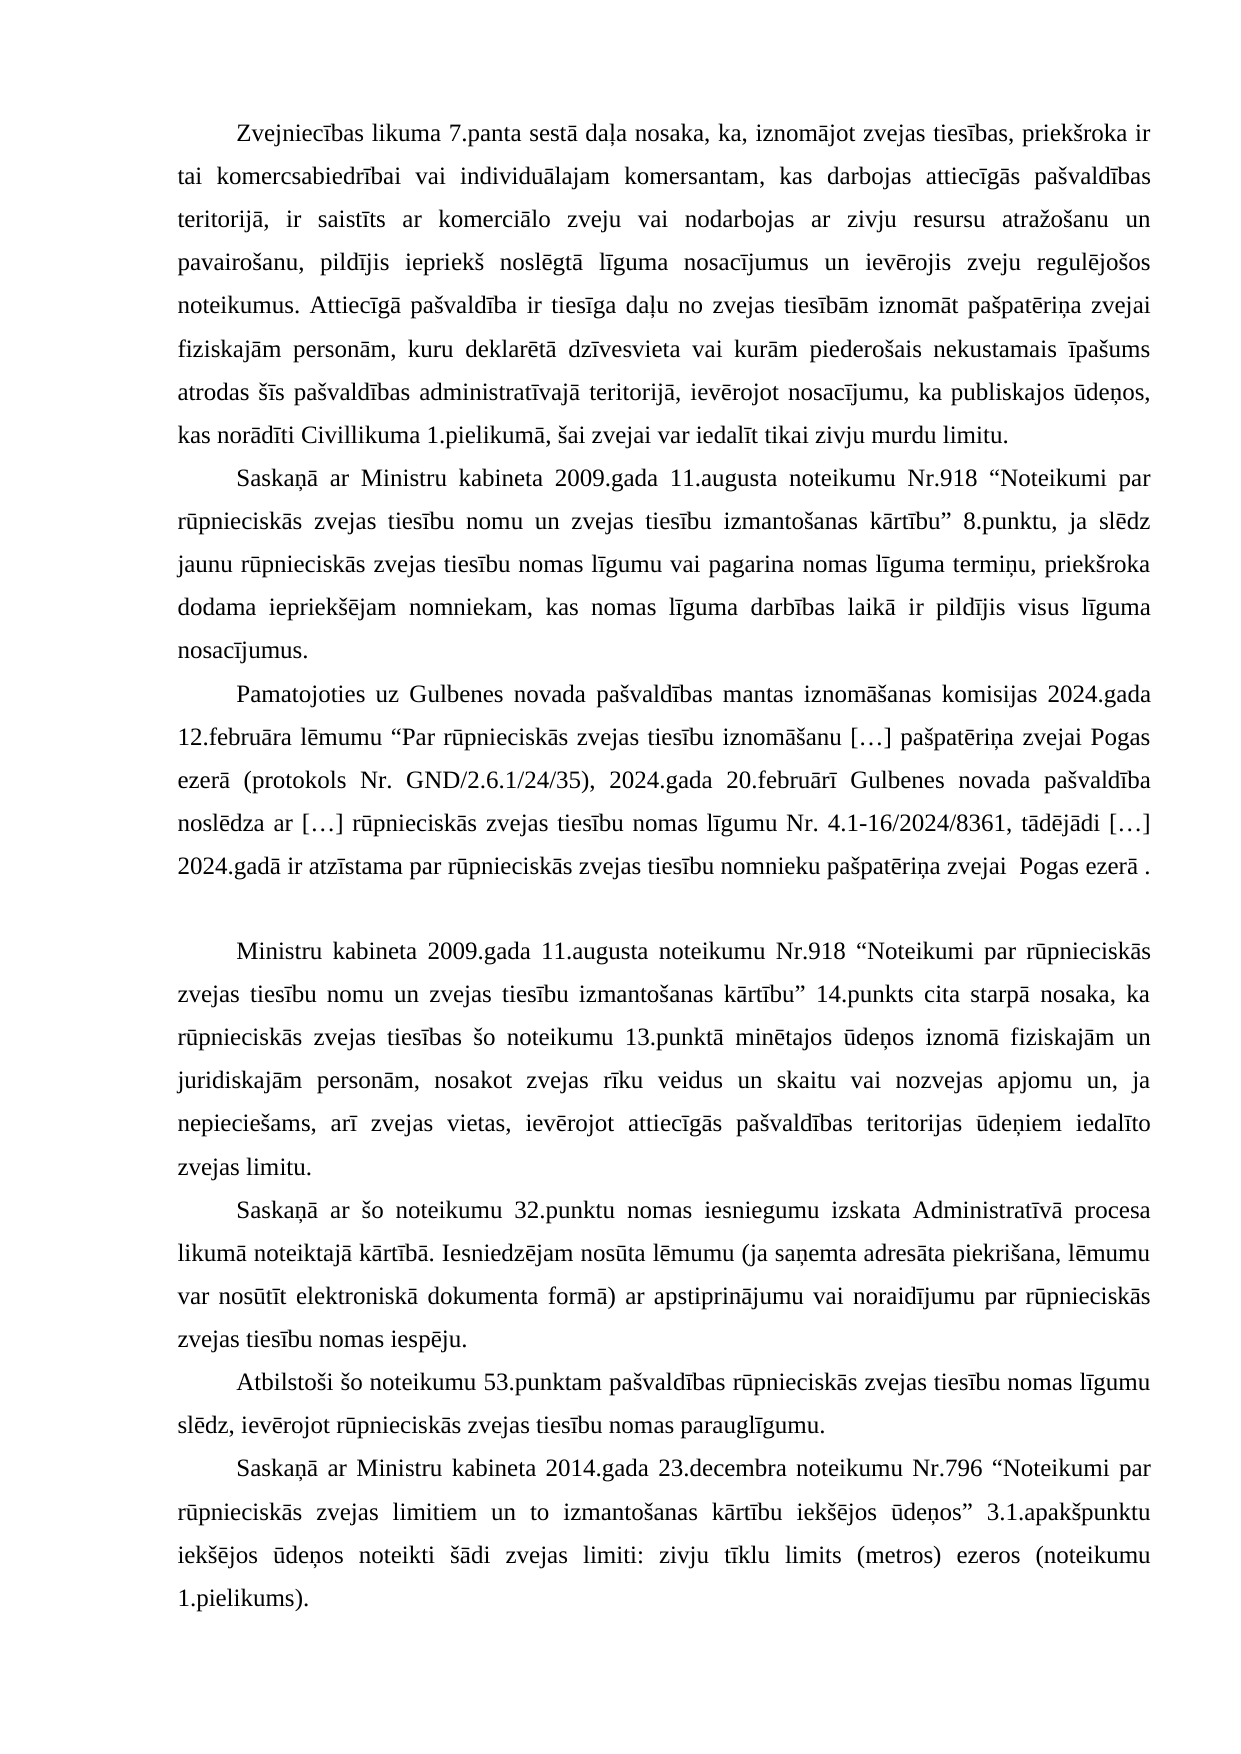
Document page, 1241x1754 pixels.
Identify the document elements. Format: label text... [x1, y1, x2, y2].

text Atbilstoši šo noteikumu 53.punktam pašvaldības rūpnieciskās zvejas tiesību nomas līgumu slēdz, ievērojot rūpnieciskās zvejas tiesību nomas parauglīgumu. [177, 1367, 1152, 1439]
text Ministru kabineta 2009.gada 11.augusta noteikumu Nr.918 “Noteikumi par rūpnieciskās zvejas tiesību nomu un zvejas tiesību izmantošanas kārtību” 14.punkts cita starpā nosaka, ka rūpnieciskās zvejas tiesības šo noteikumu 13.punktā minētajos ūdeņos iznomā fiziskajām un juridiskajām personām, nosakot zvejas rīku veidus un skaitu vai nozvejas apjomu un, ja nepieciešams, arī zvejas vietas, ievērojot attiecīgās pašvaldības teritorijas ūdeņiem iedalīto zvejas limitu. [177, 936, 1152, 1180]
text Saskaņā ar Ministru kabineta 2014.gada 23.decembra noteikumu Nr.796 “Noteikumi par rūpnieciskās zvejas limitiem un to izmantošanas kārtību iekšējos ūdeņos” 3.1.apakšpunktu iekšējos ūdeņos noteikti šādi zvejas limiti: zivju tīklu limits (metros) ezeros (noteikumu 1.pielikums). [177, 1453, 1152, 1612]
text Pamatojoties uz Gulbenes novada pašvaldības mantas iznomāšanas komisijas 2024.gada 12.februāra lēmumu “Par rūpnieciskās zvejas tiesību iznomāšanu […] pašpatēriņa zvejai Pogas ezerā (protokols Nr. GND/2.6.1/24/35), 2024.gada 20.februārī Gulbenes novada pašvaldība noslēdza ar […] rūpnieciskās zvejas tiesību nomas līgumu Nr. 4.1-16/2024/8361, tādējādi […] 2024.gadā ir atzīstama par rūpnieciskās zvejas tiesību nomnieku pašpatēriņa zvejai Pogas ezerā . [177, 679, 1152, 922]
text Saskaņā ar Ministru kabineta 2009.gada 11.augusta noteikumu Nr.918 “Noteikumi par rūpnieciskās zvejas tiesību nomu un zvejas tiesību izmantošanas kārtību” 8.punktu, ja slēdz jaunu rūpnieciskās zvejas tiesību nomas līgumu vai pagarina nomas līguma termiņu, priekšroka dodama iepriekšējam nomniekam, kas nomas līguma darbības laikā ir pildījis visus līguma nosacījumus. [177, 463, 1152, 664]
text Saskaņā ar šo noteikumu 32.punktu nomas iesniegumu izskata Administratīvā procesa likumā noteiktajā kārtībā. Iesniedzējam nosūta lēmumu (ja saņemta adresāta piekrišana, lēmumu var nosūtīt elektroniskā dokumenta formā) ar apstiprinājumu vai noraidījumu par rūpnieciskās zvejas tiesību nomas iespēju. [177, 1195, 1152, 1353]
text Zvejniecības likuma 7.panta sestā daļa nosaka, ka, iznomājot zvejas tiesības, priekšroka ir tai komercsabiedrībai vai individuālajam komersantam, kas darbojas attiecīgās pašvaldības teritorijā, ir saistīts ar komerciālo zveju vai nodarbojas ar zivju resursu atražošanu un pavairošanu, pildījis iepriekš noslēgtā līguma nosacījumus un ievērojis zveju regulējošos noteikumus. Attiecīgā pašvaldība ir tiesīga daļu no zvejas tiesībām iznomāt pašpatēriņa zvejai fiziskajām personām, kuru deklarētā dzīvesvieta vai kurām piederošais nekustamais īpašums atrodas šīs pašvaldības administratīvajā teritorijā, ievērojot nosacījumu, ka publiskajos ūdeņos, kas norādīti Civillikuma 1.pielikumā, šai zvejai var iedalīt tikai zivju murdu limitu. [177, 118, 1152, 449]
